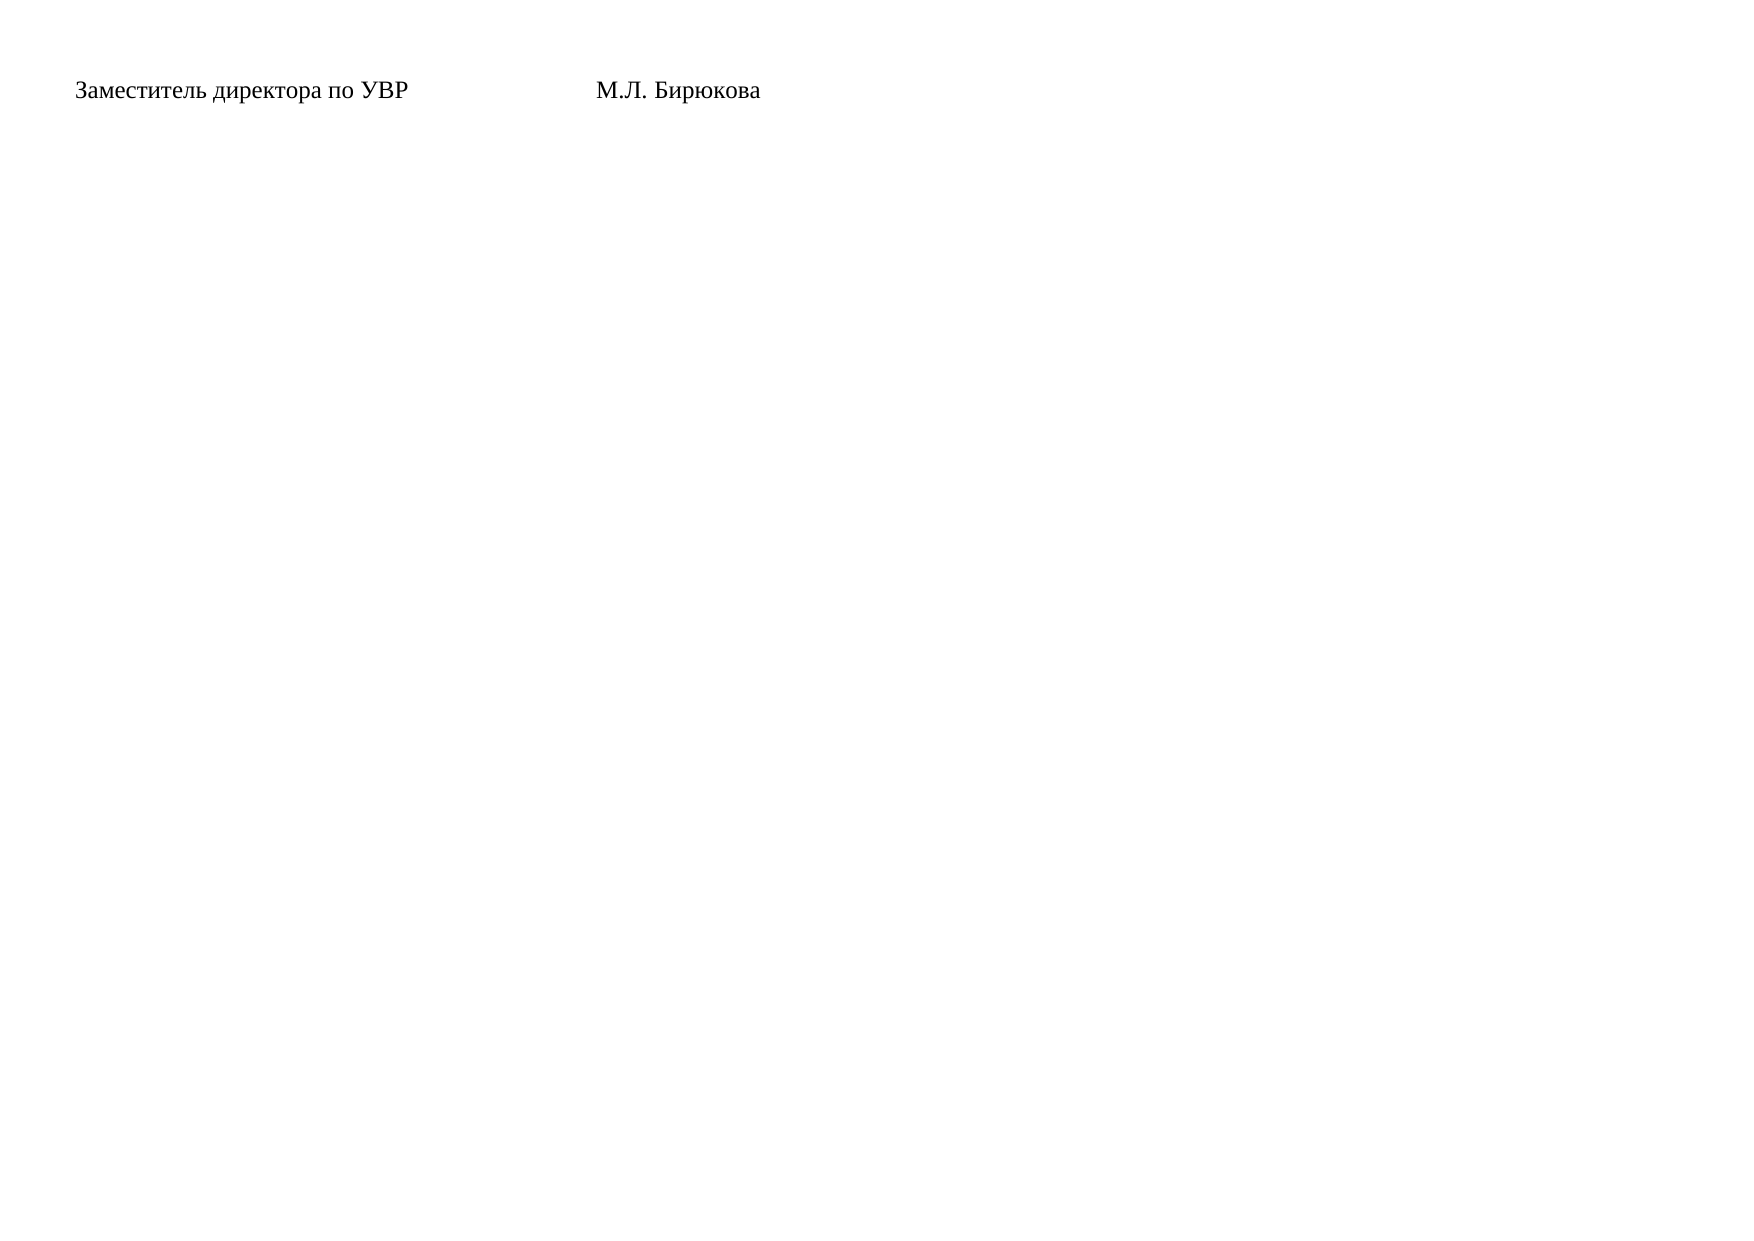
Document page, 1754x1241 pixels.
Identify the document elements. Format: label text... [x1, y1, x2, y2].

text Заместитель директора по УВР М.Л. Бирюкова [75, 75, 1679, 104]
